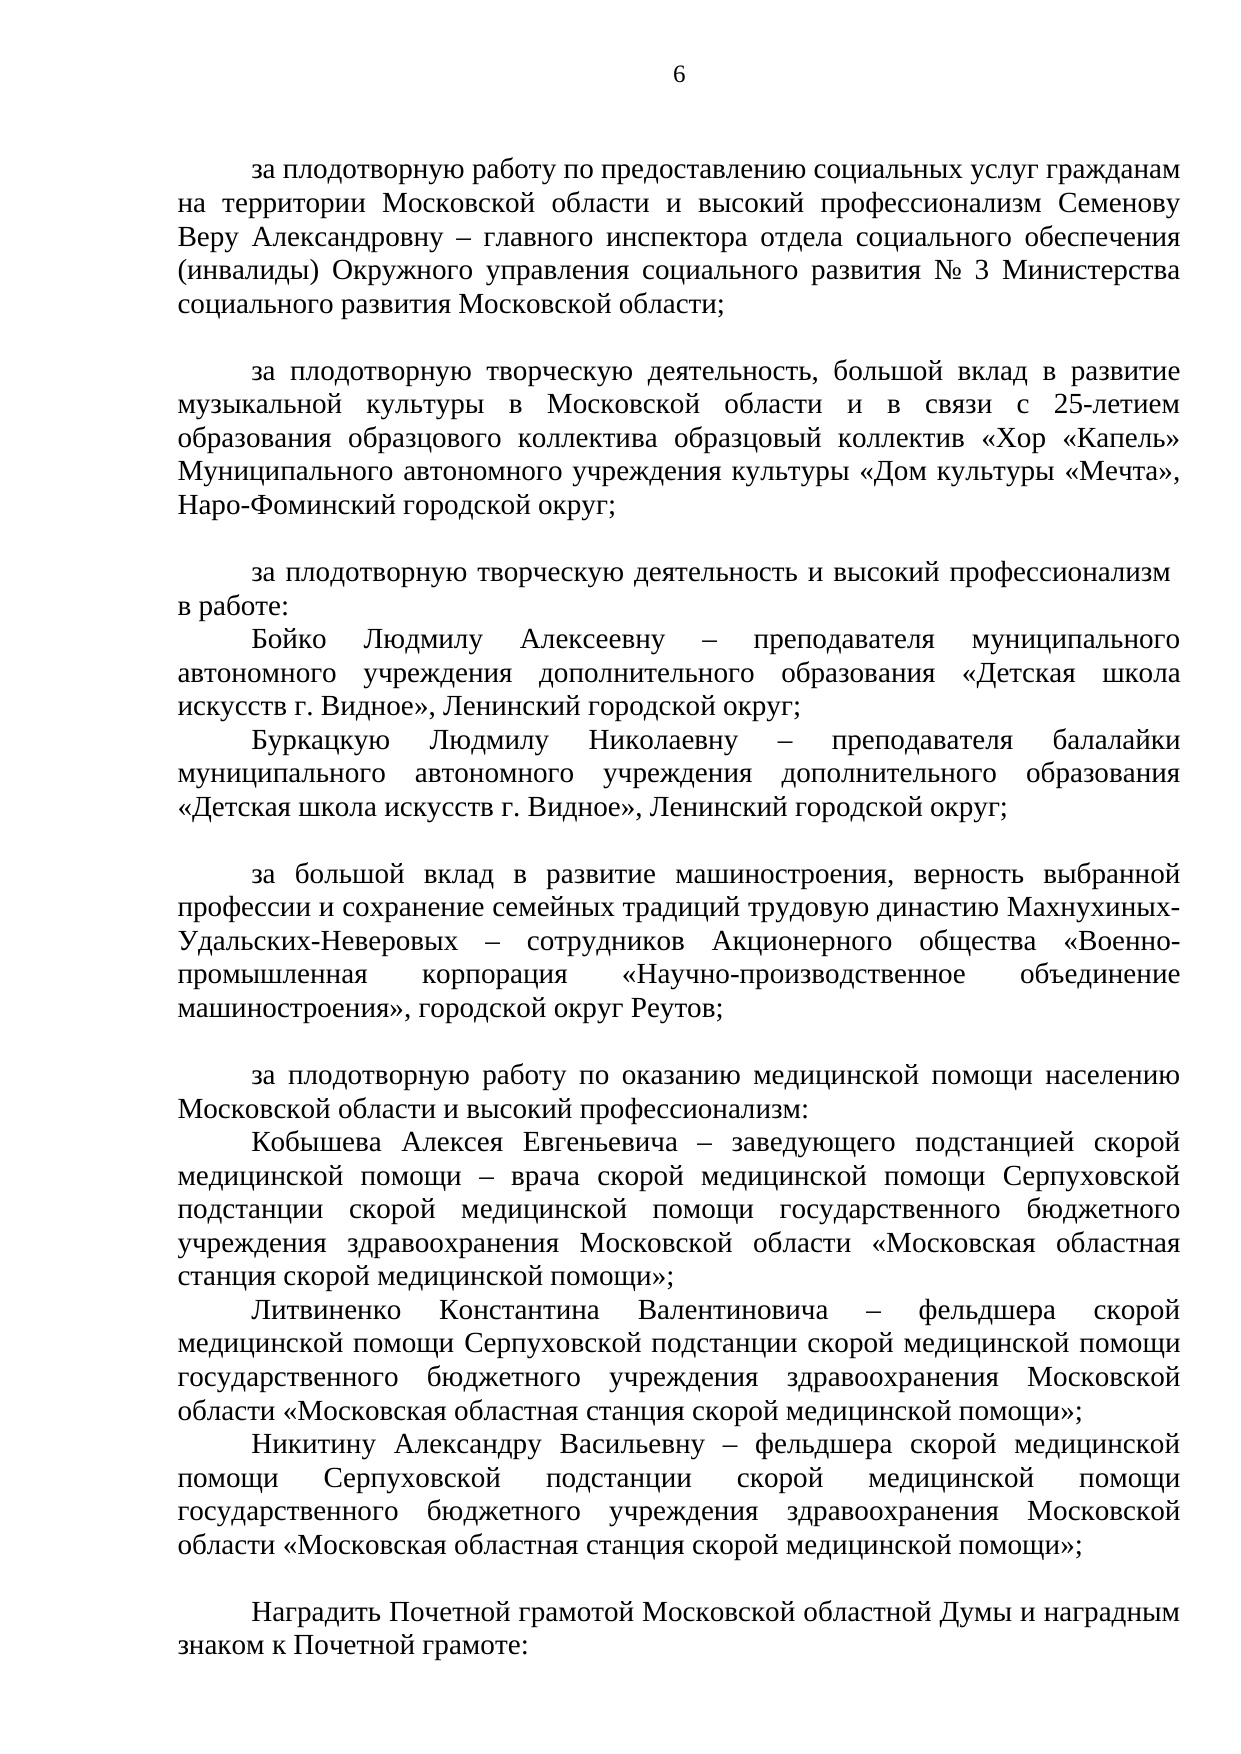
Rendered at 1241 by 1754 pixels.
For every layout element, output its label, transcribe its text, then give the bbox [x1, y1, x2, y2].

text за большой вклад в развитие машиностроения, верность выбранной профессии и сохранение семейных традиций трудовую династию Махнухиных-Удальских-Неверовых – сотрудников Акционерного общества «Военно-промышленная корпорация «Научно-производственное объединение машиностроения», городской округ Реутов; [177, 856, 1181, 1024]
text Буркацкую Людмилу Николаевну – преподавателя балалайки муниципального автономного учреждения дополнительного образования «Детская школа искусств г. Видное», Ленинский городской округ; [177, 722, 1181, 822]
text Наградить Почетной грамотой Московской областной Думы и наградным знаком к Почетной грамоте: [177, 1594, 1181, 1661]
text за плодотворную работу по оказанию медицинской помощи населению Московской области и высокий профессионализм: [177, 1057, 1181, 1124]
text за плодотворную работу по предоставлению социальных услуг гражданам на территории Московской области и высокий профессионализм Семенову Веру Александровну – главного инспектора отдела социального обеспечения (инвалиды) Окружного управления социального развития № 3 Министерства социального развития Московской области; [177, 152, 1181, 319]
text Никитину Александру Васильевну – фельдшера скорой медицинской помощи Серпуховской подстанции скорой медицинской помощи государственного бюджетного учреждения здравоохранения Московской области «Московская областная станция скорой медицинской помощи»; [177, 1426, 1181, 1560]
text за плодотворную творческую деятельность, большой вклад в развитие музыкальной культуры в Московской области и в связи с 25-летием образования образцового коллектива образцовый коллектив «Хор «Капель» Муниципального автономного учреждения культуры «Дом культуры «Мечта», Наро-Фоминский городской округ; [177, 353, 1181, 521]
text Литвиненко Константина Валентиновича – фельдшера скорой медицинской помощи Серпуховской подстанции скорой медицинской помощи государственного бюджетного учреждения здравоохранения Московской области «Московская областная станция скорой медицинской помощи»; [177, 1292, 1181, 1426]
text Бойко Людмилу Алексеевну – преподавателя муниципального автономного учреждения дополнительного образования «Детская школа искусств г. Видное», Ленинский городской округ; [177, 621, 1181, 722]
text за плодотворную творческую деятельность и высокий профессионализм в работе: [177, 554, 1181, 621]
text Кобышева Алексея Евгеньевича – заведующего подстанцией скорой медицинской помощи – врача скорой медицинской помощи Серпуховской подстанции скорой медицинской помощи государственного бюджетного учреждения здравоохранения Московской области «Московская областная станция скорой медицинской помощи»; [177, 1124, 1181, 1292]
